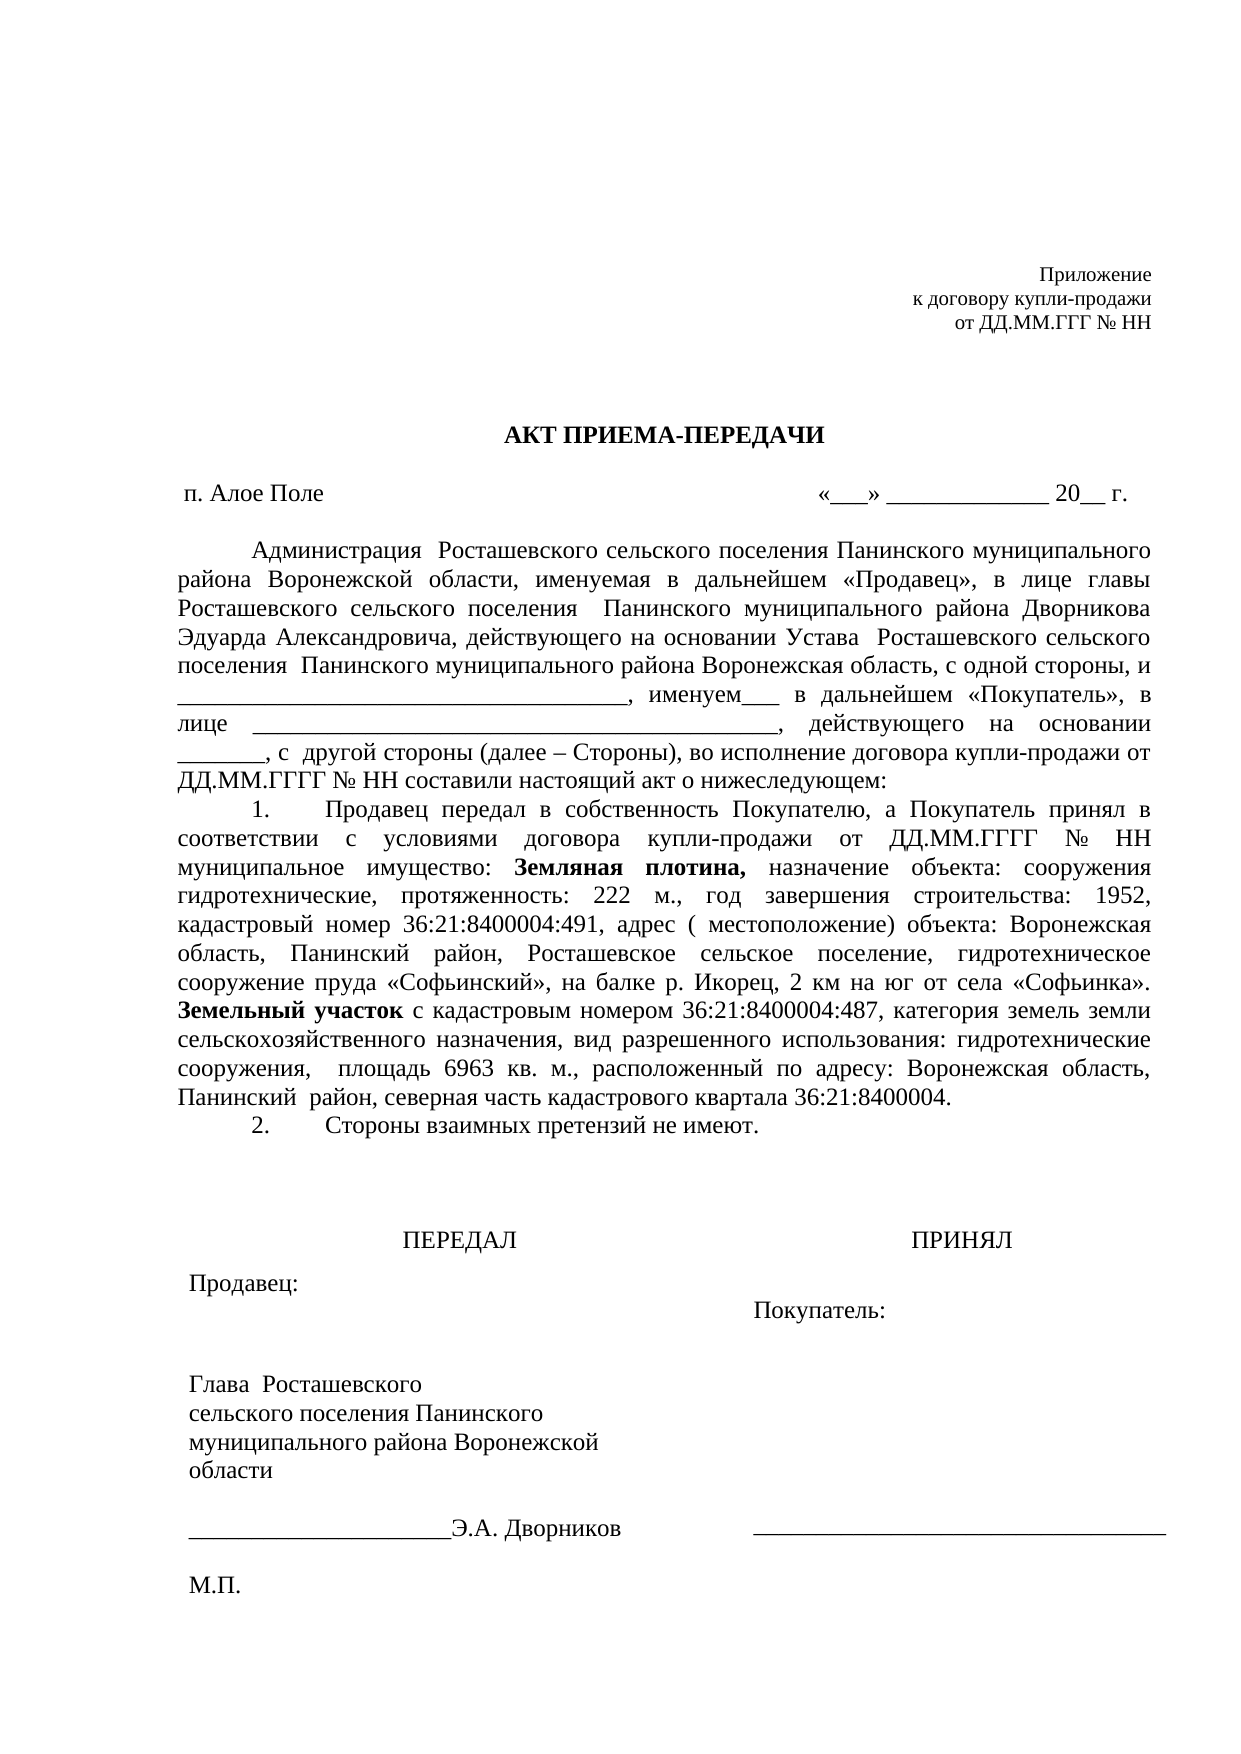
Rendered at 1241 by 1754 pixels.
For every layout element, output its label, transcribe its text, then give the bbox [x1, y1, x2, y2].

text от ДД.ММ.ГГГ № НН [177, 310, 1152, 334]
table_header ПРИНЯЛ Покупатель: _________________________________ [742, 1225, 1181, 1599]
text п. Алое Поле «___» _____________ 20__ г. [177, 478, 1152, 507]
text Администрация Росташевского сельского поселения Панинского муниципального района Воронежской области, именуемая в дальнейшем «Продавец», в лице главы Росташевского сельского поселения Панинского муниципального района Дворникова Эдуарда Александровича, действующего на основании Устава Росташевского сельского поселения Панинского муниципального района Воронежская область, с одной стороны, и ____________________________________, именуем___ в дальнейшем «Покупатель», в лице __________________________________________, действующего на основании _______, с другой стороны (далее – Стороны), во исполнение договора купли-продажи от ДД.ММ.ГГГГ № НН составили настоящий акт о нижеследующем: [177, 535, 1152, 794]
list Стороны взаимных претензий не имеют. [177, 1110, 1152, 1139]
table_header ПЕРЕДАЛ Продавец: Глава Росташевского сельского поселения Панинского муниципального района Воронежской области _____________________Э.А. Дворников М.П. [177, 1225, 742, 1599]
text АКТ ПРИЕМА-ПЕРЕДАЧИ [177, 420, 1152, 449]
list Продавец передал в собственность Покупателю, а Покупатель принял в соответствии с условиями договора купли-продажи от ДД.ММ.ГГГГ № НН муниципальное имущество: Земляная плотина, назначение объекта: сооружения гидротехнические, протяженность: 222 м., год завершения строительства: 1952, кадастровый номер 36:21:8400004:491, адрес ( местоположение) объекта: Воронежская область, Панинский район, Росташевское сельское поселение, гидротехническое сооружение пруда «Софьинский», на балке р. Икорец, 2 км на юг от села «Софьинка». Земельный участок с кадастровым номером 36:21:8400004:487, категория земель земли сельскохозяйственного назначения, вид разрешенного использования: гидротехнические сооружения, площадь 6963 кв. м., расположенный по адресу: Воронежская область, Панинский район, северная часть кадастрового квартала 36:21:8400004. [177, 794, 1152, 1110]
text Приложение [177, 262, 1152, 286]
text к договору купли-продажи [177, 286, 1152, 310]
